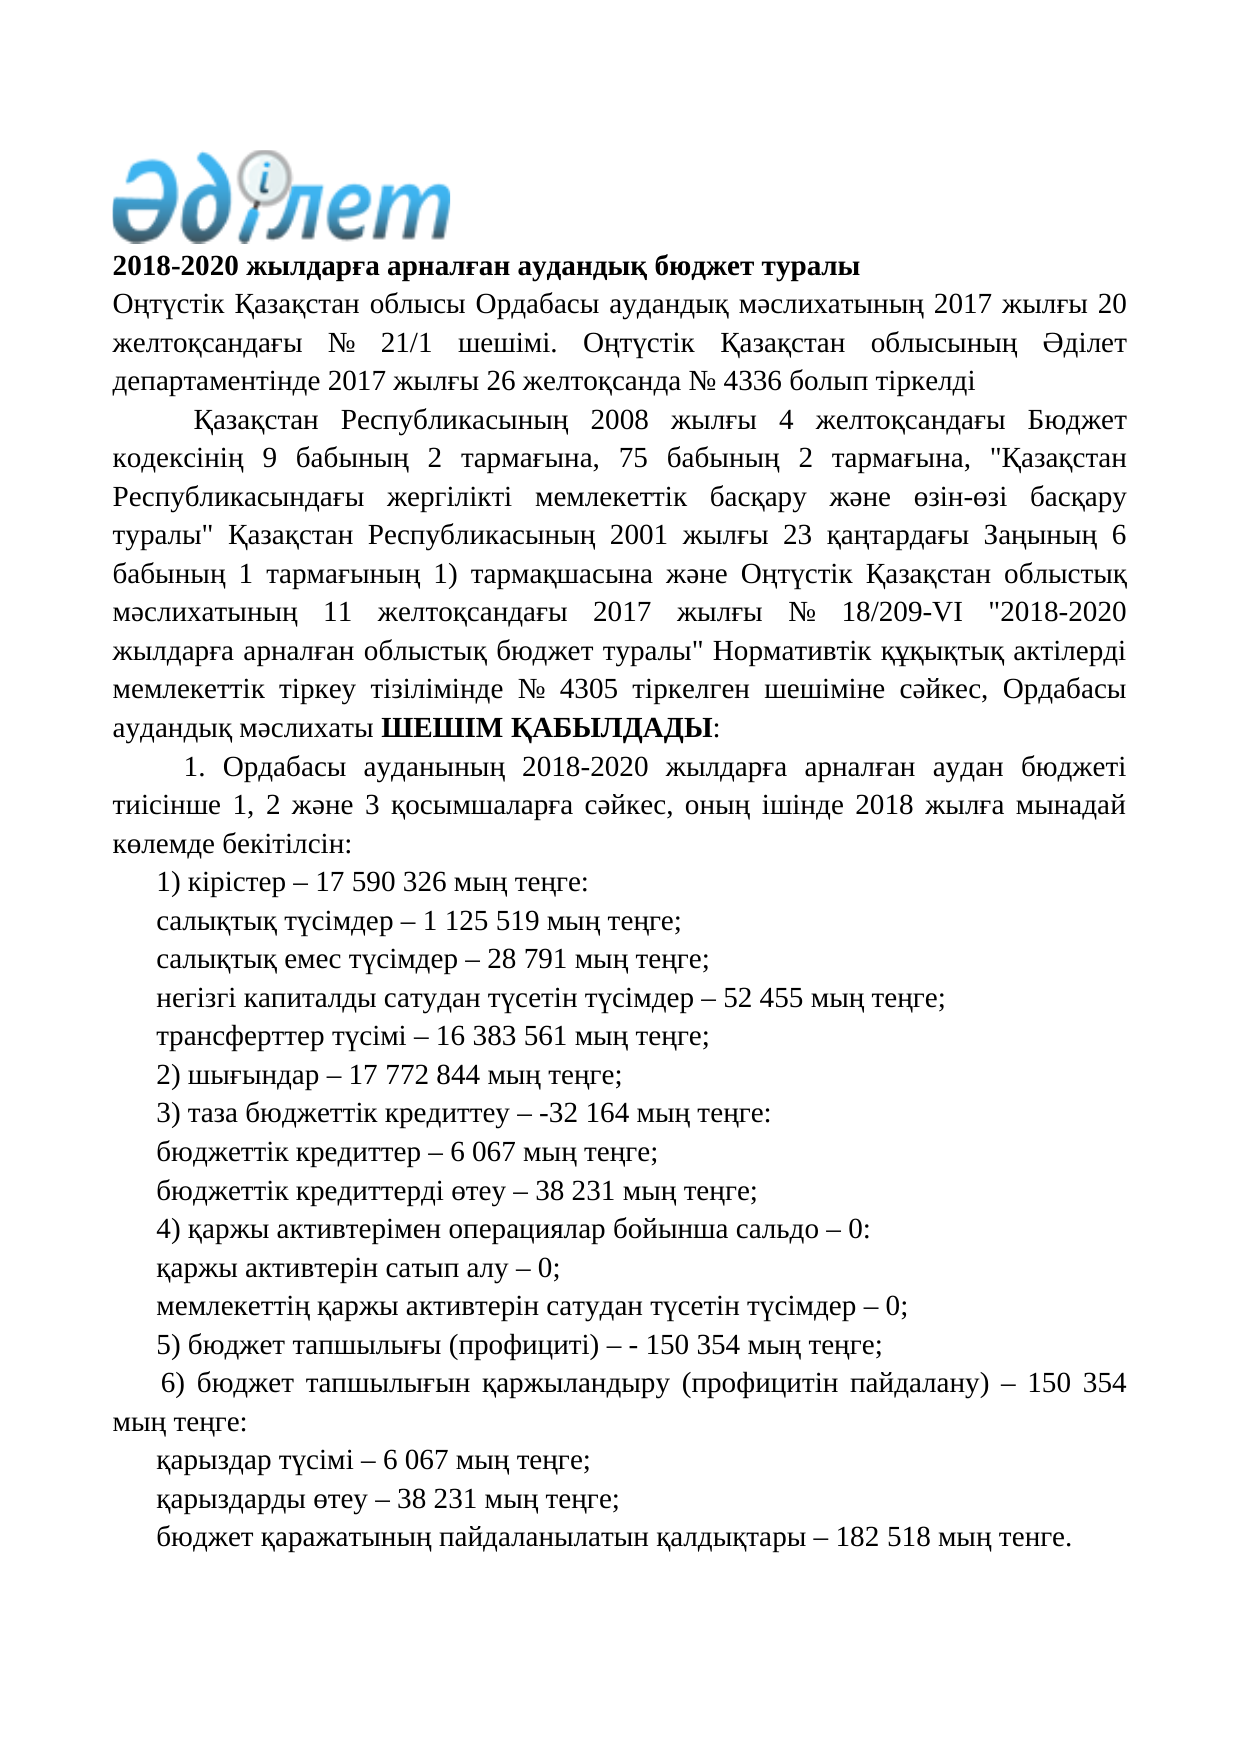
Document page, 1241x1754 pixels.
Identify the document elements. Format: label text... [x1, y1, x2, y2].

text трансферттер түсімі – 16 383 561 мың теңге; [112, 1018, 1128, 1052]
text 2018-2020 жылдарға арналған аудандық бюджет туралы [112, 248, 1128, 281]
text 4) қаржы активтерімен операциялар бойынша сальдо – 0: [112, 1211, 1128, 1245]
text 1. Ордабасы ауданының 2018-2020 жылдарға арналған аудан бюджеті тиісінше 1, 2 және 3 қосымшаларға сәйкес, оның ішінде 2018 жылға мынадай көлемде бекітілсін: [112, 749, 1128, 859]
text салықтық емес түсімдер – 28 791 мың теңге; [112, 941, 1128, 975]
text мемлекеттің қаржы активтерін сатудан түсетін түсімдер – 0; [112, 1288, 1128, 1322]
text 5) бюджет тапшылығы (профициті) – - 150 354 мың теңге; [112, 1327, 1128, 1360]
text бюджет қаражатының пайдаланылатын қалдықтары – 182 518 мың тенге. [112, 1519, 1128, 1553]
text бюджеттік кредиттерді өтеу – 38 231 мың теңге; [112, 1173, 1128, 1206]
text Қазақстан Республикасының 2008 жылғы 4 желтоқсандағы Бюджет кодексінің 9 бабының 2 тармағына, 75 бабының 2 тармағына, "Қазақстан Республикасындағы жергілікті мемлекеттік басқару және өзін-өзі басқару туралы" Қазақстан Республикасының 2001 жылғы 23 қаңтардағы Заңының 6 бабының 1 тармағының 1) тармақшасына және Оңтүстік Қазақстан облыстық мәслихатының 11 желтоқсандағы 2017 жылғы № 18/209-VI "2018-2020 жылдарға арналған облыстық бюджет туралы" Нормативтік құқықтық актілерді мемлекеттік тіркеу тізілімінде № 4305 тіркелген шешіміне сәйкес, Ордабасы аудандық мәслихаты ШЕШІМ ҚАБЫЛДАДЫ: [112, 402, 1128, 744]
text қарыздар түсімі – 6 067 мың теңге; [112, 1442, 1128, 1476]
text 6) бюджет тапшылығын қаржыландыру (профицитін пайдалану) – 150 354 мың теңге: [112, 1365, 1128, 1437]
text бюджеттік кредиттер – 6 067 мың теңге; [112, 1134, 1128, 1168]
text қарыздарды өтеу – 38 231 мың теңге; [112, 1481, 1128, 1514]
text Оңтүстiк Қазақстан облысы Ордабасы аудандық мәслихатының 2017 жылғы 20 желтоқсандағы № 21/1 шешiмi. Оңтүстiк Қазақстан облысының Әдiлет департаментiнде 2017 жылғы 26 желтоқсанда № 4336 болып тiркелдi [112, 286, 1128, 397]
text негізгі капиталды сатудан түсетін түсімдер – 52 455 мың теңге; [112, 980, 1128, 1013]
text 1) кірістер – 17 590 326 мың теңге: [112, 864, 1128, 898]
text 2) шығындар – 17 772 844 мың теңге; [112, 1057, 1128, 1091]
picture [112, 150, 451, 244]
text 3) таза бюджеттік кредиттеу – -32 164 мың теңге: [112, 1096, 1128, 1129]
text салықтық түсімдер – 1 125 519 мың теңге; [112, 903, 1128, 936]
text қаржы активтерін сатып алу – 0; [112, 1250, 1128, 1283]
